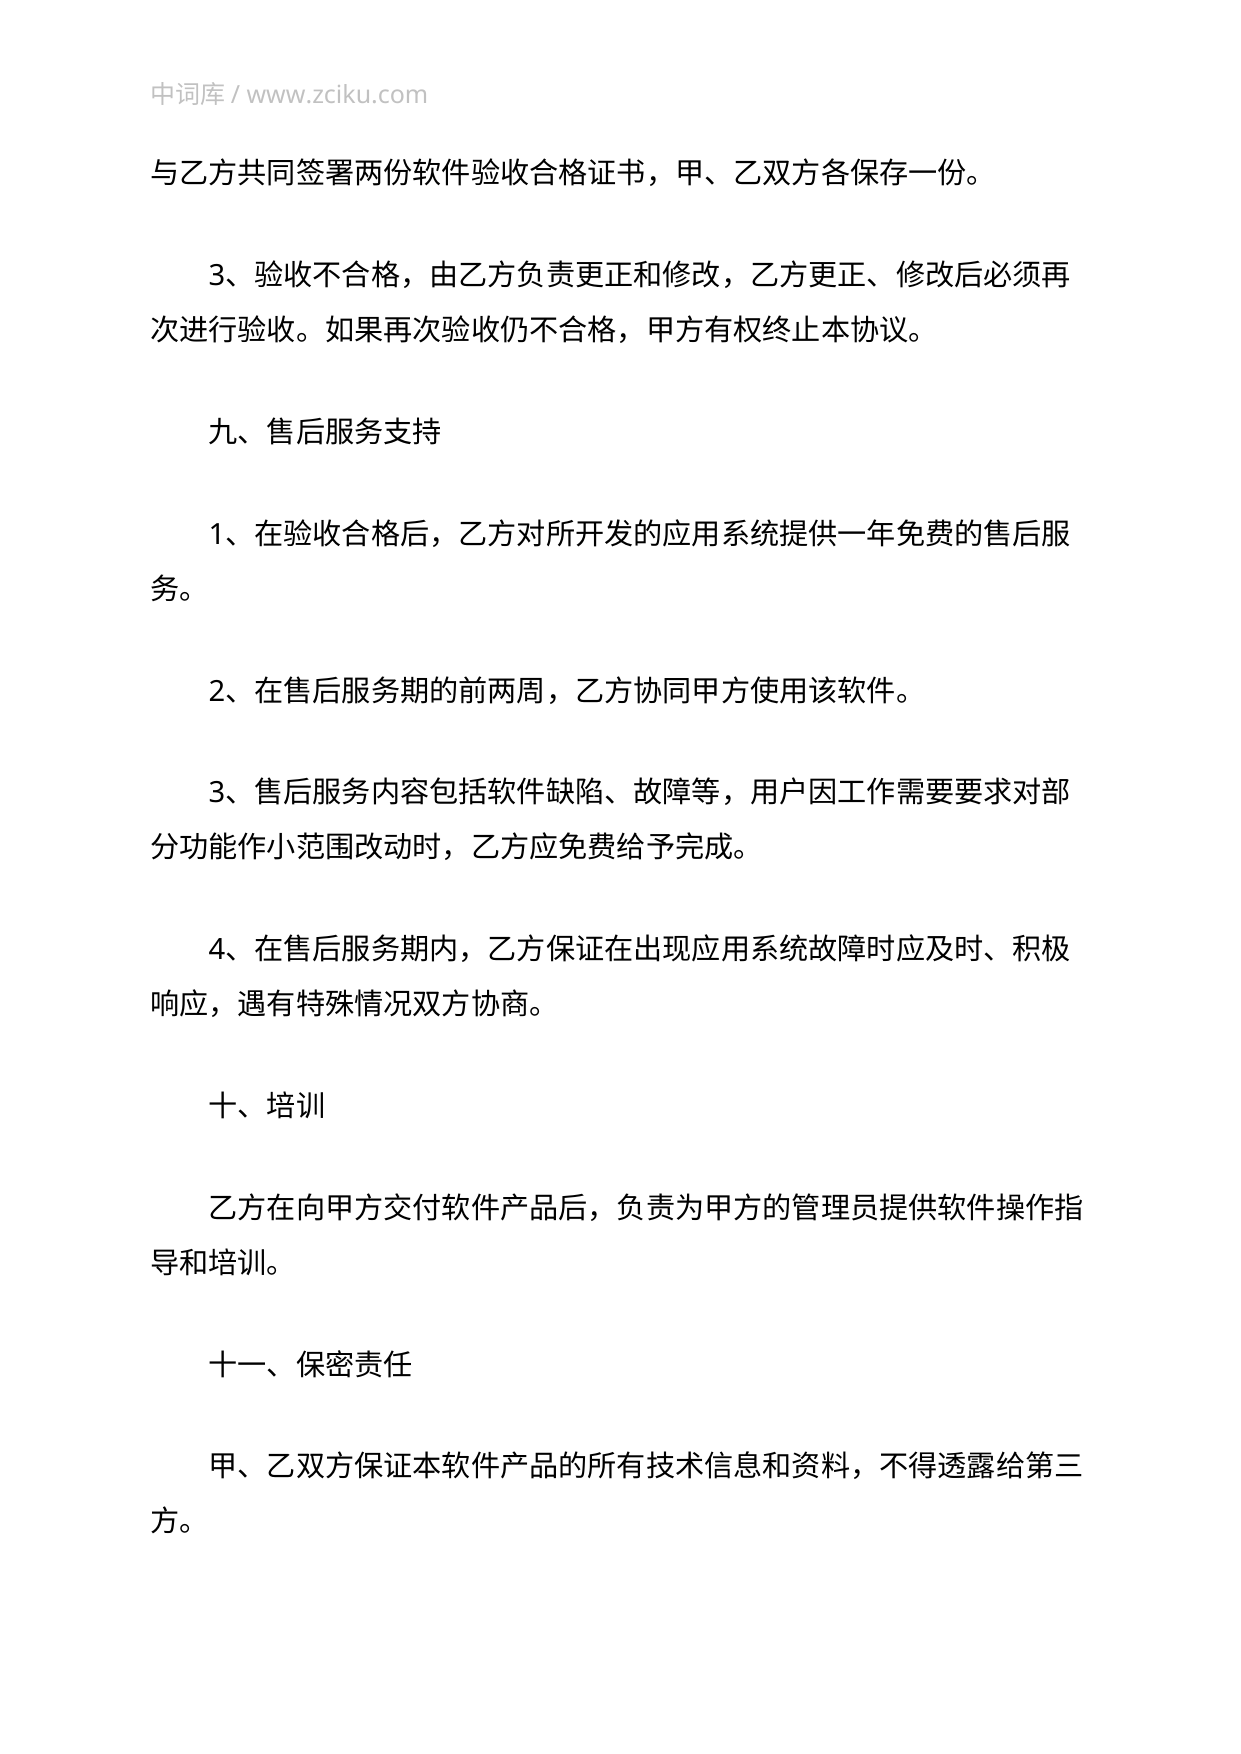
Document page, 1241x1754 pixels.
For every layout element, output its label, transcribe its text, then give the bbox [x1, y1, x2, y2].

text 九、售后服务支持 [150, 408, 1090, 451]
text 3、验收不合格，由乙方负责更正和修改，乙方更正、修改后必须再次进行验收。如果再次验收仍不合格，甲方有权终止本协议。 [150, 252, 1090, 349]
text 十一、保密责任 [150, 1341, 1090, 1383]
text 3、售后服务内容包括软件缺陷、故障等，用户因工作需要要求对部分功能作小范围改动时，乙方应免费给予完成。 [150, 769, 1090, 866]
text 2、在售后服务期的前两周，乙方协同甲方使用该软件。 [150, 667, 1090, 709]
text 十、培训 [150, 1083, 1090, 1125]
text 甲、乙双方保证本软件产品的所有技术信息和资料，不得透露给第三方。 [150, 1443, 1090, 1540]
text 4、在售后服务期内，乙方保证在出现应用系统故障时应及时、积极响应，遇有特殊情况双方协商。 [150, 926, 1090, 1023]
text 1、在验收合格后，乙方对所开发的应用系统提供一年免费的售后服务。 [150, 510, 1090, 608]
text 乙方在向甲方交付软件产品后，负责为甲方的管理员提供软件操作指导和培训。 [150, 1184, 1090, 1282]
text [150, 150, 1090, 192]
